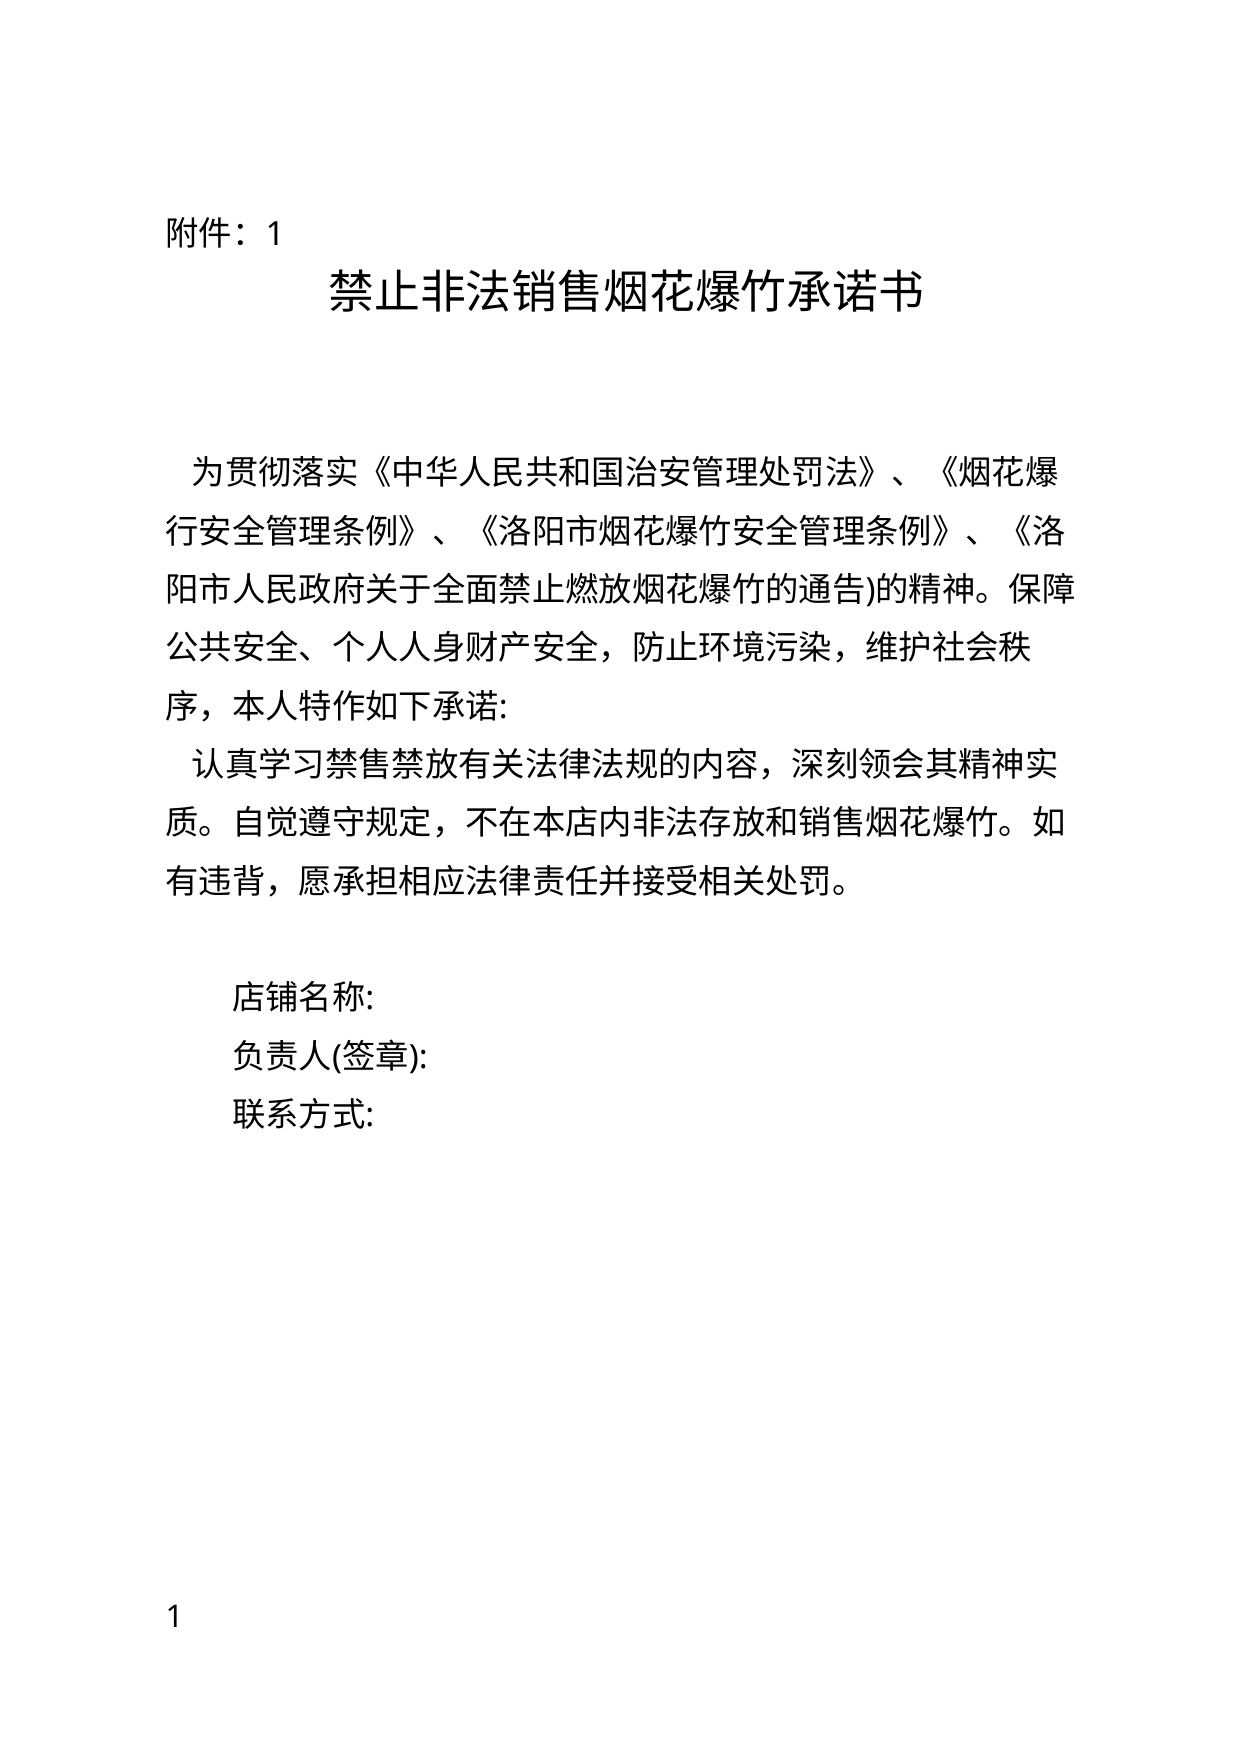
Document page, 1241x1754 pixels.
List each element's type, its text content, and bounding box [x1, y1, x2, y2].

text 附件：1 [165, 207, 1087, 255]
text 为贯彻落实《中华人民共和国治安管理处罚法》、《烟花爆行安全管理条例》、《洛阳市烟花爆竹安全管理条例》、《洛阳市人民政府关于全面禁止燃放烟花爆竹的通告)的精神。保障公共安全、个人人身财产安全，防止环境污染，维护社会秩序，本人特作如下承诺: 认真学习禁售禁放有关法律法规的内容，深刻领会其精神实质。自觉遵守规定，不在本店内非法存放和销售烟花爆竹。如有违背，愿承担相应法律责任并接受相关处罚。 [165, 321, 1087, 963]
text 负责人(签章): 联系方式: [232, 1021, 1087, 1138]
text 店铺名称: [232, 963, 1087, 1021]
text 禁止非法销售烟花爆竹承诺书 [165, 255, 1087, 321]
